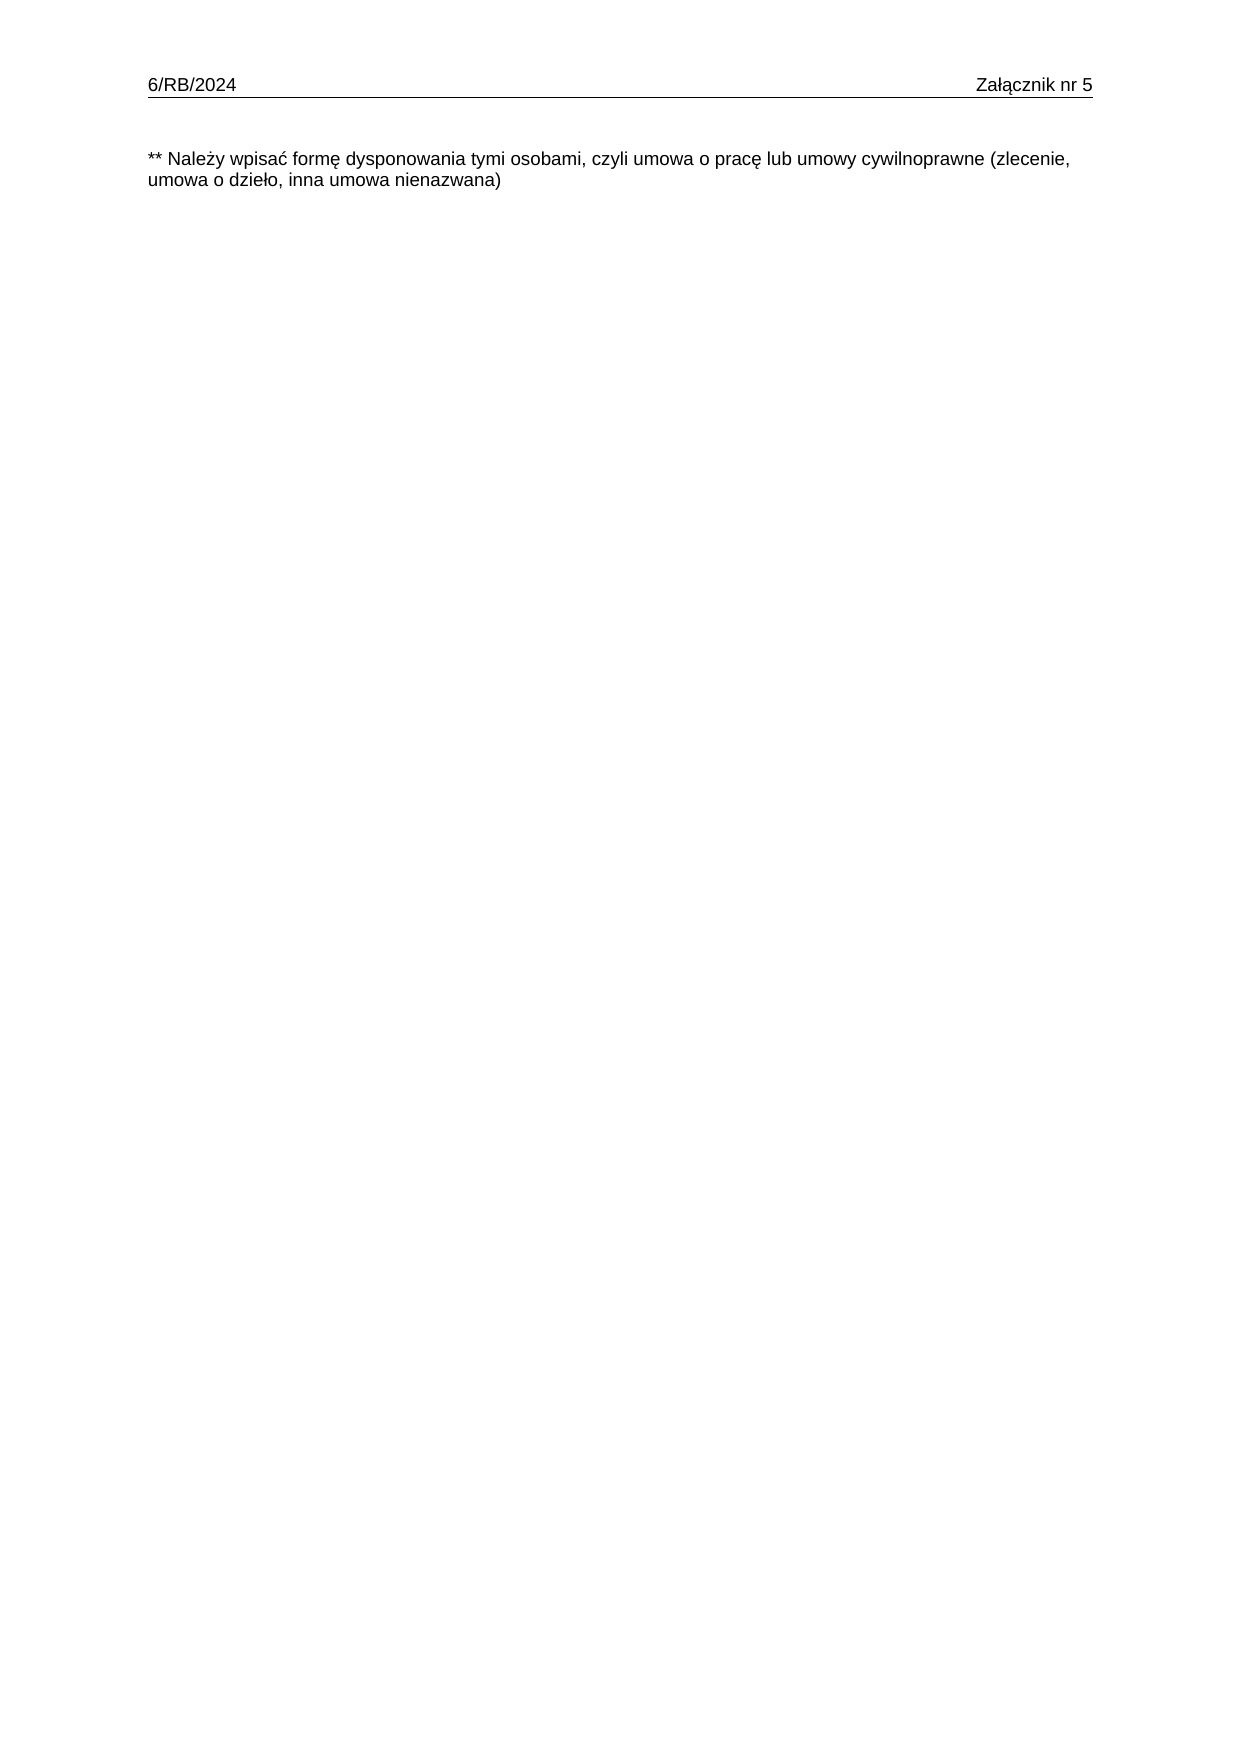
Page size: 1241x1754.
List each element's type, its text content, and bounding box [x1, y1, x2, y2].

text ** Należy wpisać formę dysponowania tymi osobami, czyli umowa o pracę lub umowy cywilnoprawne (zlecenie, umowa o dzieło, inna umowa nienazwana) [148, 148, 1093, 191]
